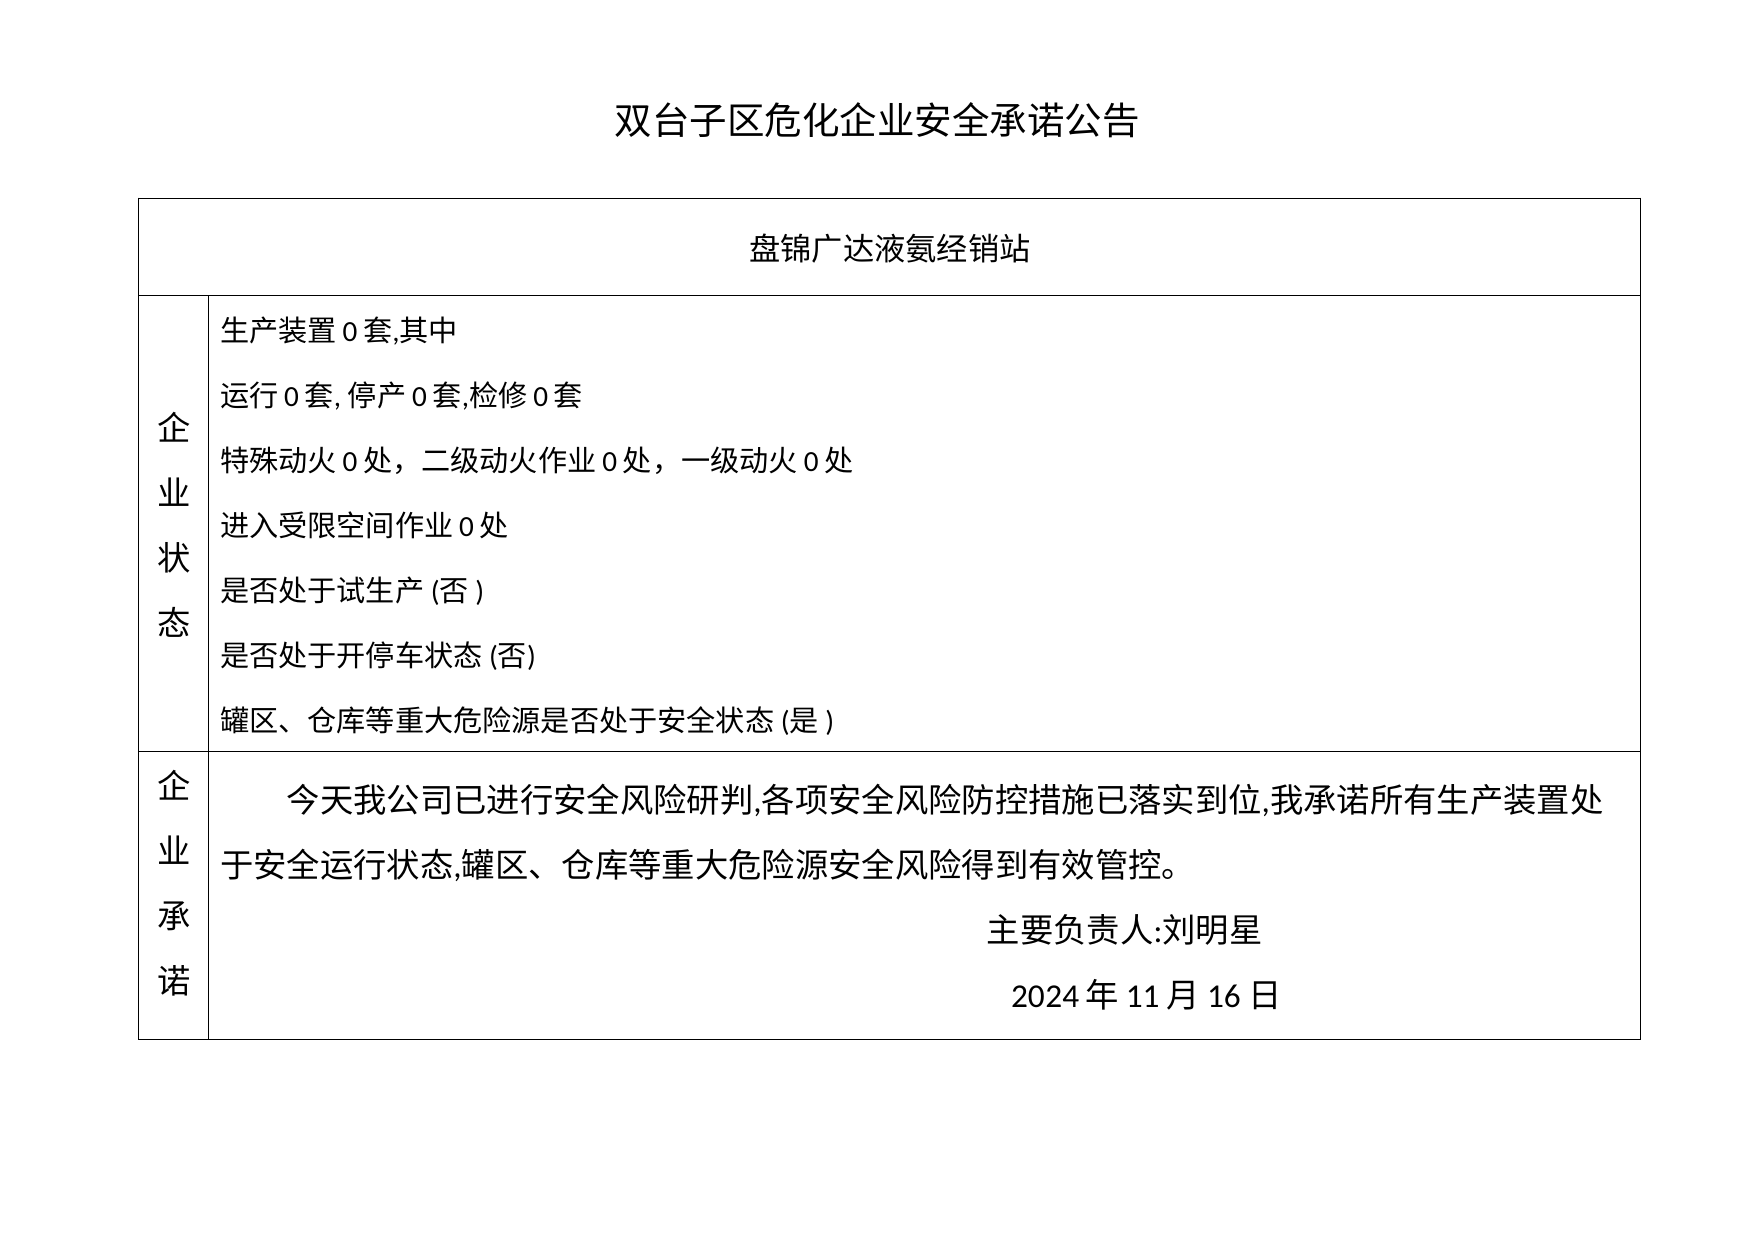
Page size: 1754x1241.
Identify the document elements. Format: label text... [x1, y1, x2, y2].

table_cell 企业状态 [139, 296, 208, 751]
table_header 盘锦广达液氨经销站 [139, 199, 1640, 295]
table_cell 企业承诺 [139, 752, 208, 1039]
table_cell 生产装置0套,其中 运行0套, 停产0套,检修0套 特殊动火0处，二级动火作业0处，一级动火0处 进入受限空间作业0处 是否处于试生产 (否 ) 是否处于开停车状态 (否) 罐区、仓库等重大危险源是否处于安全状态 (是 ) [209, 296, 1640, 751]
table_cell 今天我公司已进行安全风险研判,各项安全风险防控措施已落实到位,我承诺所有生产装置处于安全运行状态,罐区、仓库等重大危险源安全风险得到有效管控。 主要负责人:刘明星 2024年11月 16 日 [209, 752, 1640, 1039]
